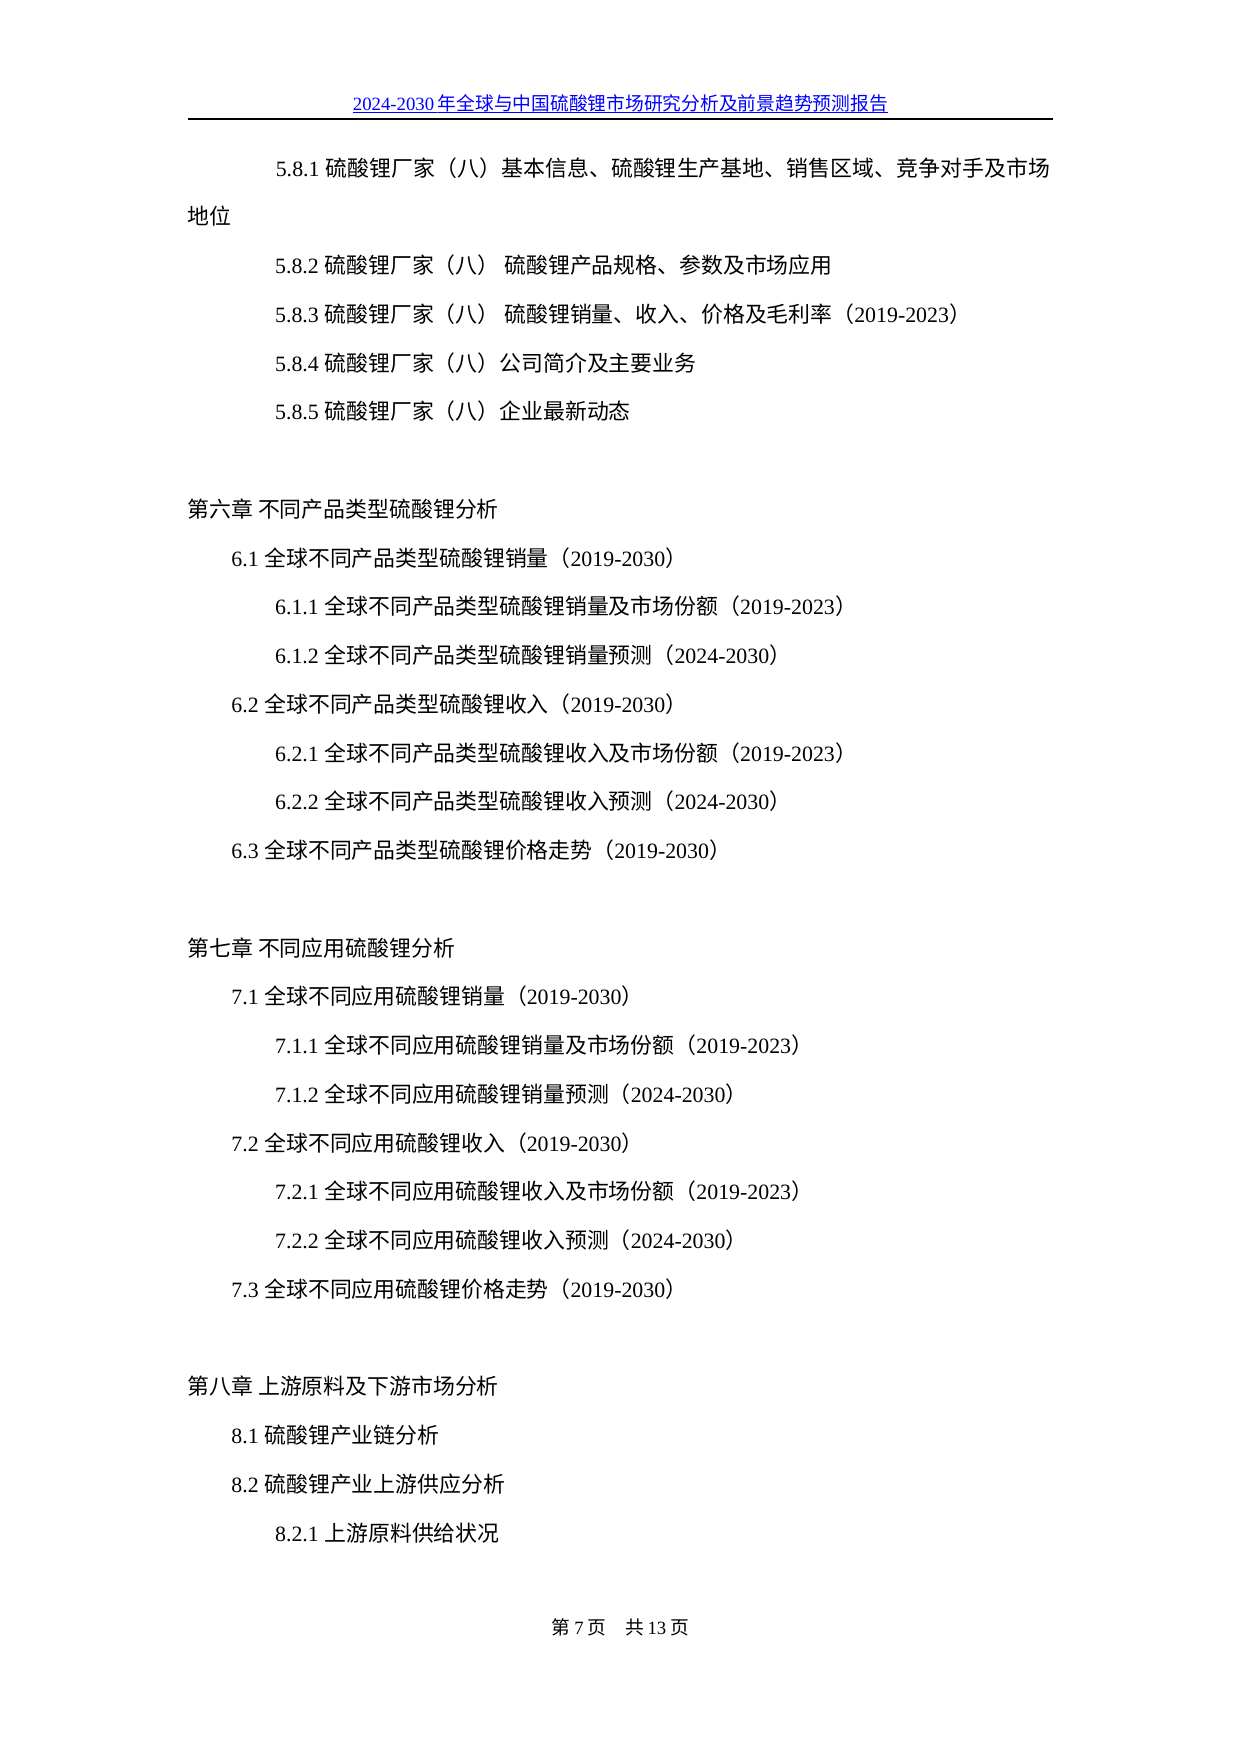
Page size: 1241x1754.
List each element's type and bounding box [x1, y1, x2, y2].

text [187, 150, 1053, 1548]
